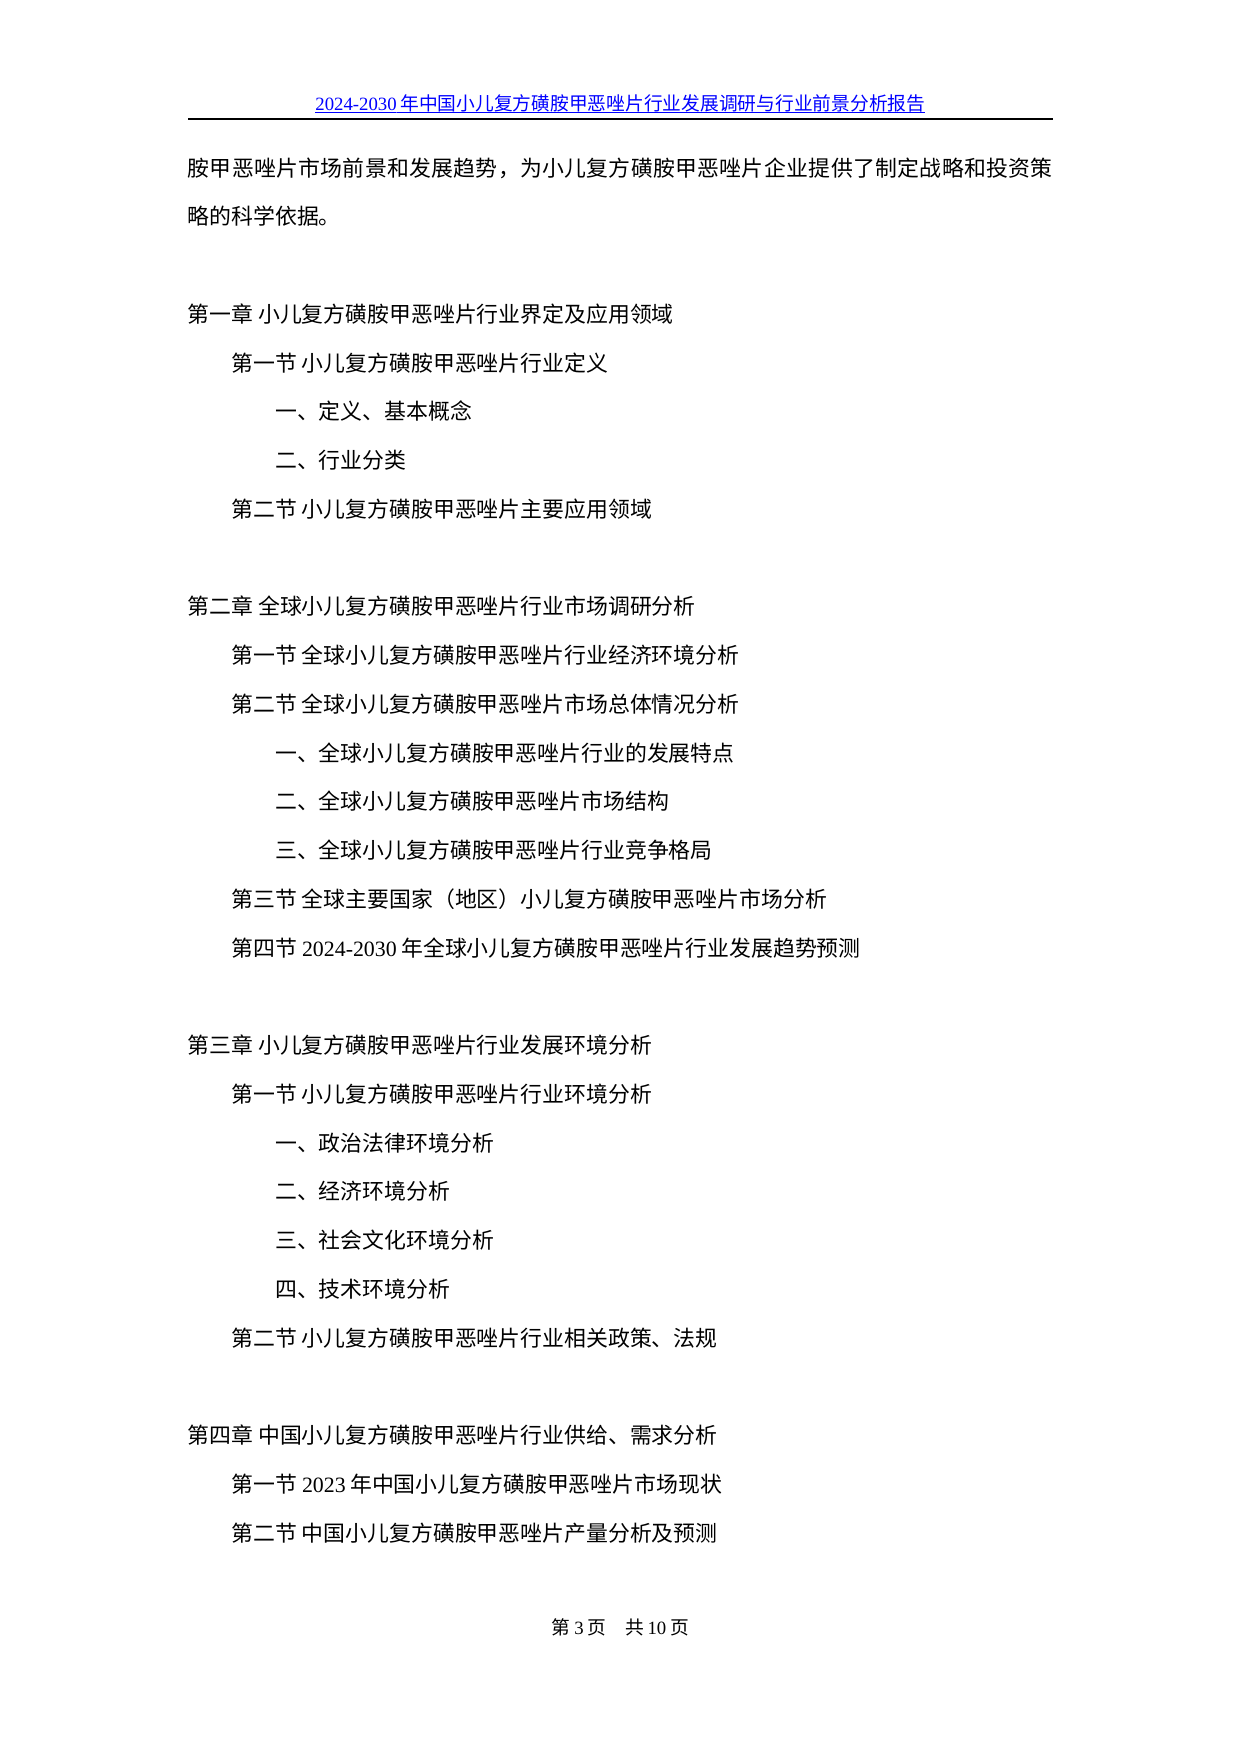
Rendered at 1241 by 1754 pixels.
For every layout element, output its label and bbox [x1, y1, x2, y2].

text [187, 150, 1053, 1548]
